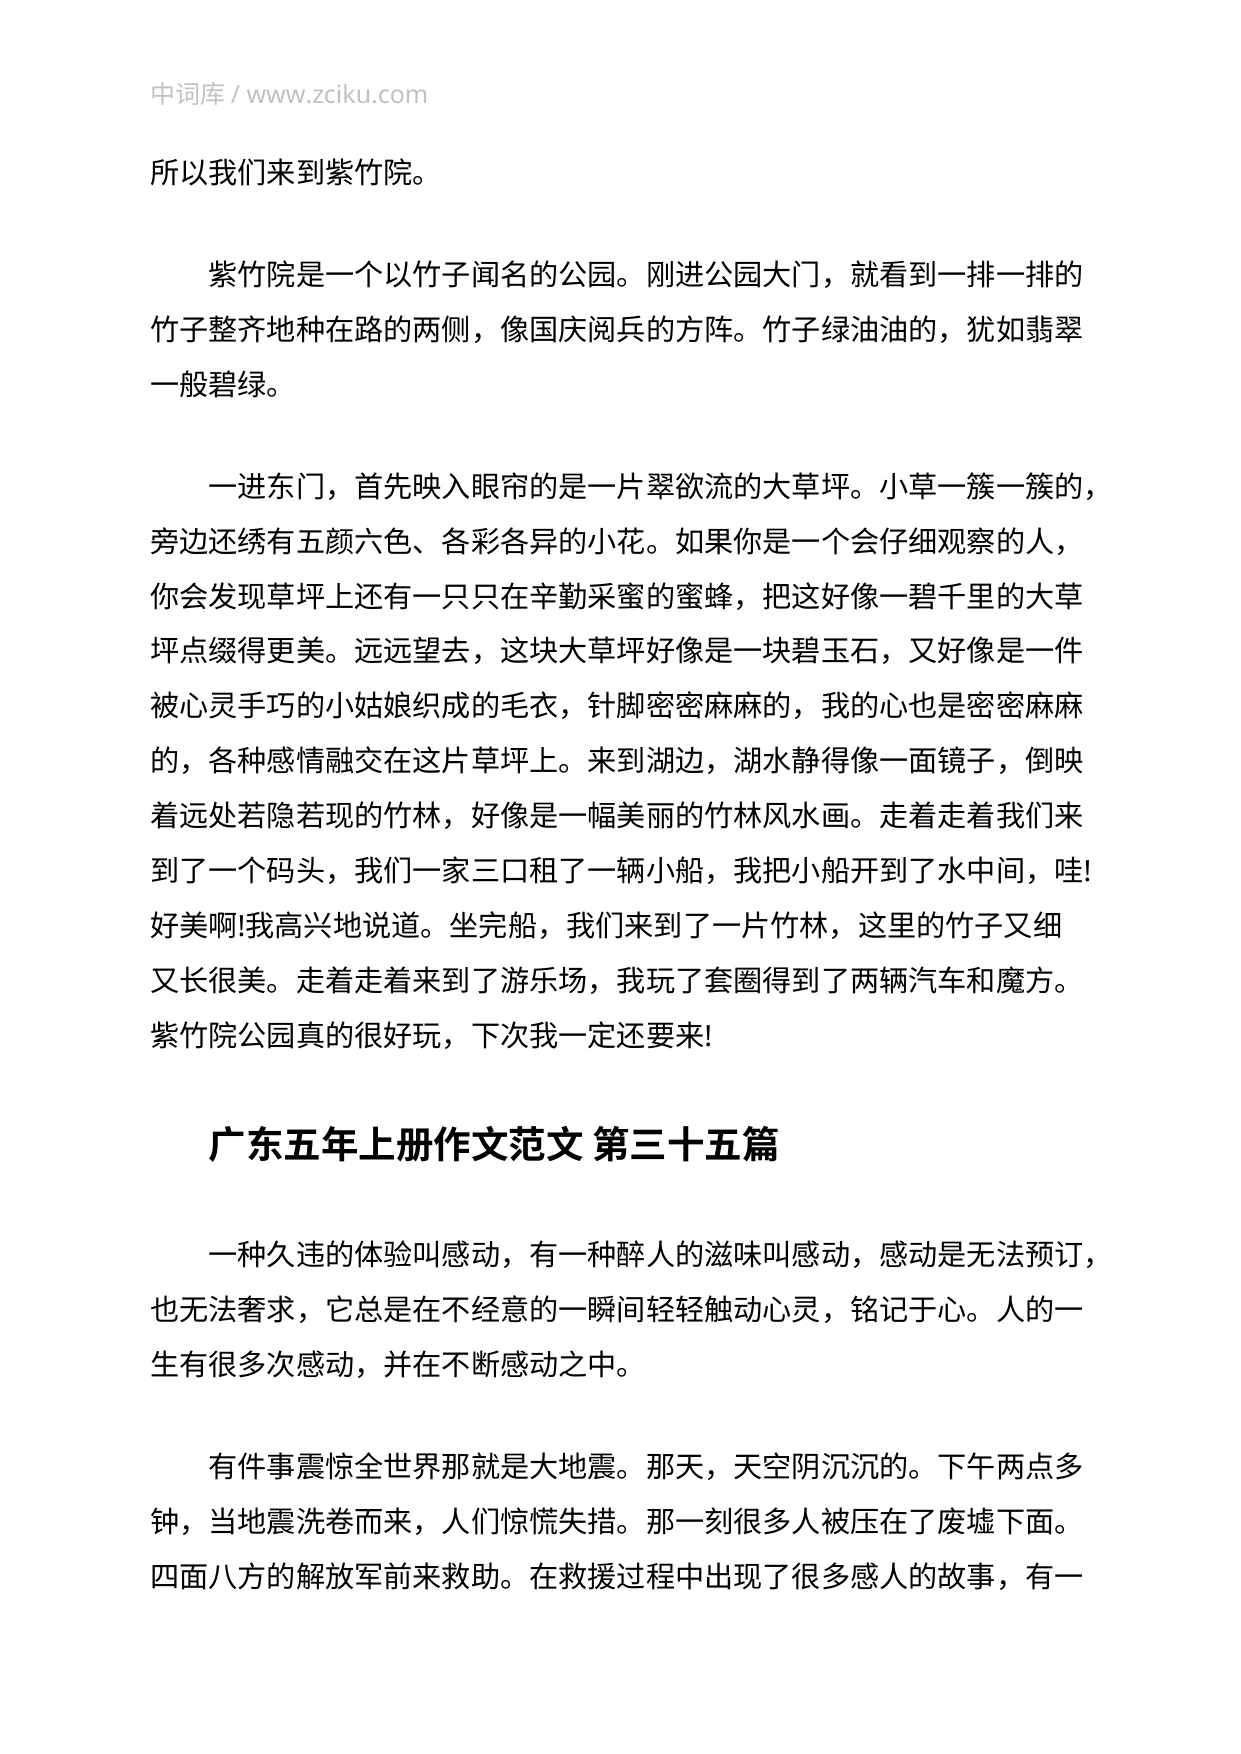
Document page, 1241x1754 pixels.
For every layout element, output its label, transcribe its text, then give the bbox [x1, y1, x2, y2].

text 一种久违的体验叫感动，有一种醉人的滋味叫感动，感动是无法预订，也无法奢求，它总是在不经意的一瞬间轻轻触动心灵，铭记于心。人的一生有很多次感动，并在不断感动之中。 [150, 1232, 1090, 1384]
text 紫竹院是一个以竹子闻名的公园。刚进公园大门，就看到一排一排的竹子整齐地种在路的两侧，像国庆阅兵的方阵。竹子绿油油的，犹如翡翠一般碧绿。 [150, 252, 1090, 404]
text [150, 150, 1090, 192]
text 广东五年上册作文范文 第三十五篇 [150, 1114, 1090, 1169]
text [150, 1443, 1090, 1596]
text 一进东门，首先映入眼帘的是一片翠欲流的大草坪。小草一簇一簇的，旁边还绣有五颜六色、各彩各异的小花。如果你是一个会仔细观察的人，你会发现草坪上还有一只只在辛勤采蜜的蜜蜂，把这好像一碧千里的大草坪点缀得更美。远远望去，这块大草坪好像是一块碧玉石，又好像是一件被心灵手巧的小姑娘织成的毛衣，针脚密密麻麻的，我的心也是密密麻麻的，各种感情融交在这片草坪上。来到湖边，湖水静得像一面镜子，倒映着远处若隐若现的竹林，好像是一幅美丽的竹林风水画。走着走着我们来到了一个码头，我们一家三口租了一辆小船，我把小船开到了水中间，哇!好美啊!我高兴地说道。坐完船，我们来到了一片竹林，这里的竹子又细又长很美。走着走着来到了游乐场，我玩了套圈得到了两辆汽车和魔方。紫竹院公园真的很好玩，下次我一定还要来! [150, 463, 1090, 1055]
